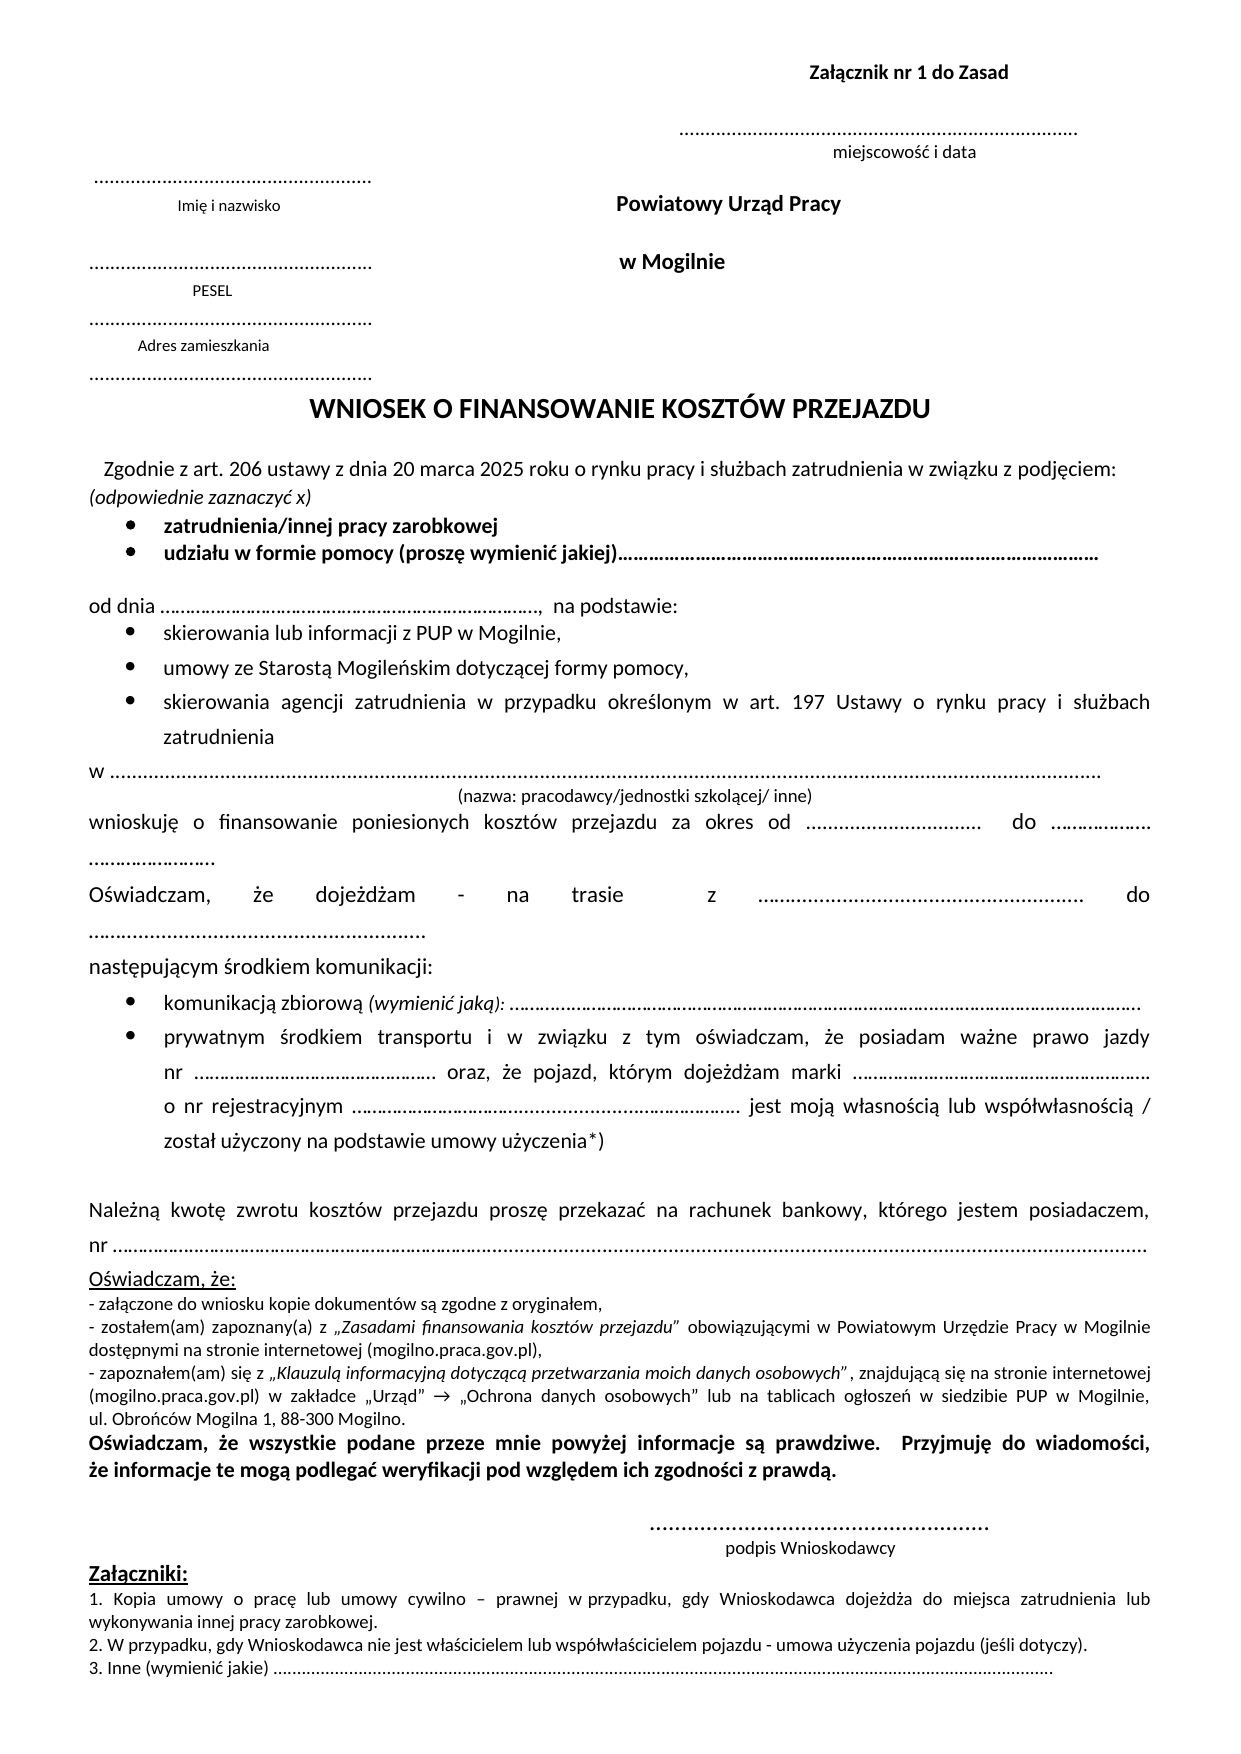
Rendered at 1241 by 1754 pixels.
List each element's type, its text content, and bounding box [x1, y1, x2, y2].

list zatrudnienia/innej pracy zarobkowej [126, 512, 1152, 539]
text Oświadczam, że wszystkie podane przeze mnie powyżej informacje są prawdziwe. Przyjmuję do wiadomości, że informacje te mogą podlegać weryfikacji pod względem ich zgodności z prawdą. [89, 1429, 1152, 1483]
list skierowania lub informacji z PUP w Mogilnie, [126, 619, 1152, 646]
text ...................................................... [89, 305, 1152, 331]
text - załączone do wniosku kopie dokumentów są zgodne z oryginałem, [89, 1292, 1152, 1315]
text Należną kwotę zwrotu kosztów przejazdu proszę przekazać na rachunek bankowy, którego jestem posiadaczem, nr ……………..…………………………………………………........................................................................................................................ [89, 1196, 1152, 1257]
text Załączniki: [89, 1559, 1152, 1587]
text Załącznik nr 1 do Zasad ............................................................................ [679, 59, 1152, 140]
text Adres zamieszkania [89, 336, 1152, 356]
text (nazwa: pracodawcy/jednostki szkolącej/ inne) [384, 784, 1152, 807]
text ...................................................... [89, 1506, 1152, 1536]
text - zapoznałem(am) się z „Klauzulą informacyjną dotyczącą przetwarzania moich danych osobowych”, znajdującą się na stronie internetowej (mogilno.praca.gov.pl) w zakładce „Urząd” → „Ochrona danych osobowych” lub na tablicach ogłoszeń w siedzibie PUP w Mogilnie, ul. Obrońców Mogilna 1, 88-300 Mogilno. [89, 1361, 1152, 1429]
text ...................................................... [89, 360, 1152, 385]
text WNIOSEK O FINANSOWANIE KOSZTÓW PRZEJAZDU [89, 390, 1152, 426]
list Zgodnie z art. 206 ustawy z dnia 20 marca 2025 roku o rynku pracy i służbach zatrudnienia w związku z podjęciem: [103, 455, 1152, 482]
list komunikacją zbiorową (wymienić jaką): ………...………………………………………………………………..………………………………… [126, 989, 1152, 1015]
text 2. W przypadku, gdy Wnioskodawca nie jest właścicielem lub współwłaścicielem pojazdu - umowa użyczenia pojazdu (jeśli dotyczy). [89, 1633, 1152, 1656]
text Imię i nazwisko Powiatowy Urząd Pracy [89, 189, 1152, 217]
text Oświadczam, że: [89, 1265, 1152, 1292]
list skierowania agencji zatrudnienia w przypadku określonym w art. 197 Ustawy o rynku pracy i służbach zatrudnienia [126, 688, 1152, 749]
text podpis Wnioskodawcy [89, 1536, 1152, 1559]
text następującym środkiem komunikacji: [89, 952, 1152, 980]
list prywatnym środkiem transportu i w związku z tym oświadczam, że posiadam ważne prawo jazdy nr ………………………………………… oraz, że pojazd, którym dojeżdżam marki …………….……………………………………. o nr rejestracyjnym ……………………………......................……………….. jest moją własnością lub współwłasnością / został użyczony na podstawie umowy użyczenia*) [126, 1023, 1152, 1154]
text 1. Kopia umowy o pracę lub umowy cywilno – prawnej w przypadku, gdy Wnioskodawca dojeżdża do miejsca zatrudnienia lub wykonywania innej pracy zarobkowej. [89, 1587, 1152, 1633]
text (odpowiednie zaznaczyć x) [89, 484, 1152, 510]
text w .................................................................................................................................................................................... [89, 757, 1152, 784]
text PESEL [89, 281, 1152, 301]
text miejscowość i data [89, 140, 1152, 163]
text ...................................................... w Mogilnie [89, 247, 1152, 275]
text Oświadczam, że dojeżdżam - na trasie z ……................................................... do ……..................................................... [89, 880, 1152, 944]
text ..................................................... [89, 163, 1152, 189]
list udziału w formie pomocy (proszę wymienić jakiej)………………………………………………………………………………… [126, 539, 1152, 566]
text - zostałem(am) zapoznany(a) z „Zasadami finansowania kosztów przejazdu” obowiązującymi w Powiatowym Urzędzie Pracy w Mogilnie dostępnymi na stronie internetowej (mogilno.praca.gov.pl), [89, 1315, 1152, 1361]
list umowy ze Starostą Mogileńskim dotyczącej formy pomocy, [126, 654, 1152, 680]
text wnioskuję o finansowanie poniesionych kosztów przejazdu za okres od ................................ do ……………….…………………… [89, 807, 1152, 871]
text 3. Inne (wymienić jakie) ..................................................................................................................................................................... [89, 1656, 1152, 1679]
text od dnia …………………………………………………………………, na podstawie: [89, 592, 1152, 619]
